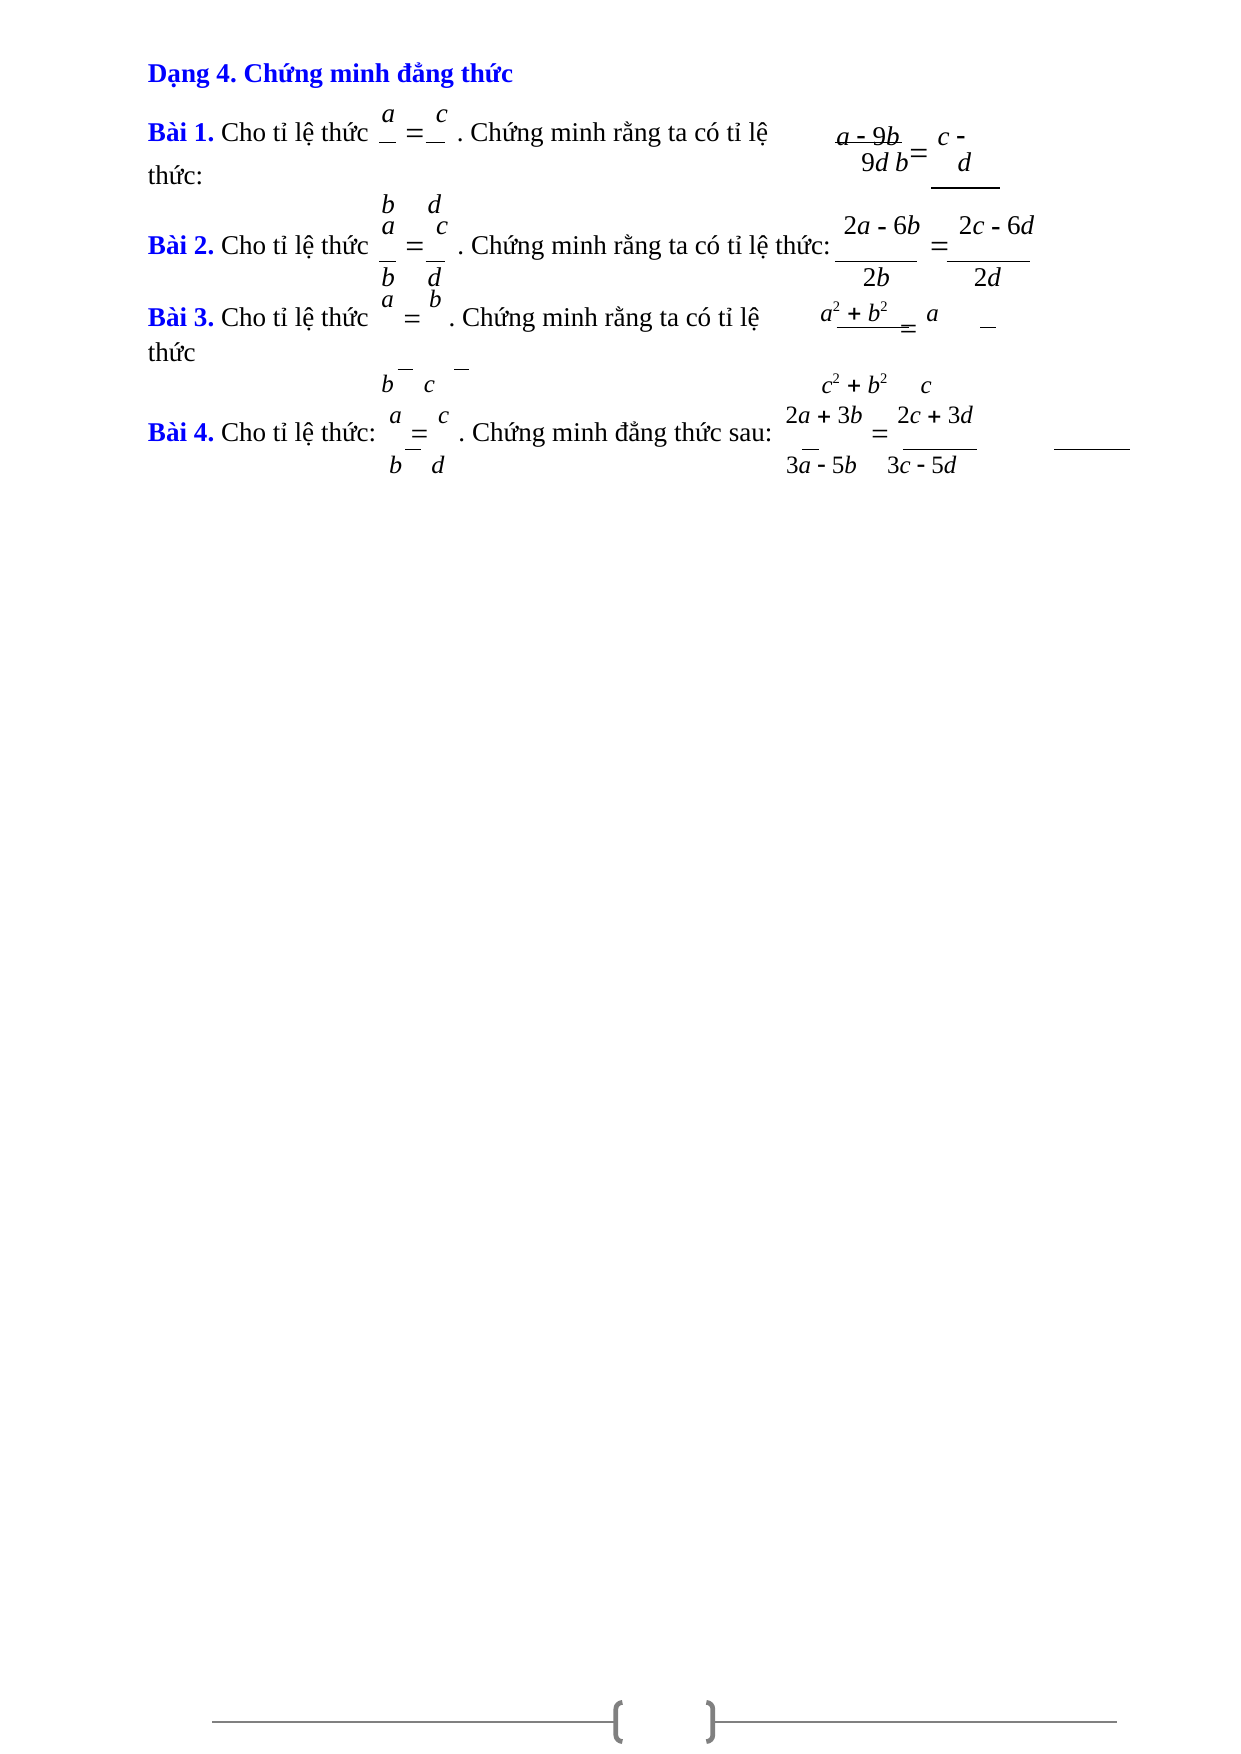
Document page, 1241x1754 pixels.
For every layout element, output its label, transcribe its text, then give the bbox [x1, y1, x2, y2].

text b d [135, 262, 686, 292]
text a  9b  c  9d b d [836, 114, 996, 177]
text Bài 4. Cho tỉ lệ thức: a  c . Chứng minh đẳng thức sau: 2a  3b  2c  3d [148, 413, 1211, 448]
text 2b 2d [863, 262, 1211, 292]
subtitle Dạng 4. Chứng minh đẳng thức [148, 57, 823, 88]
text Bài 2. Cho tỉ lệ thức a  c . Chứng minh rằng ta có tỉ lệ thức: 2a  6b  2c  6d [148, 222, 1211, 262]
text a2  b2  a [820, 303, 1211, 326]
text Bài 3. Cho tỉ lệ thức a  b . Chứng minh rằng ta có tỉ lệ thức [148, 299, 807, 368]
text Bài 1. Cho tỉ lệ thức a  c . Chứng minh rằng ta có tỉ lệ thức: [148, 108, 823, 193]
text b d [135, 193, 686, 219]
text b d 3a  5b 3c  5d [135, 450, 1209, 479]
text b c c2  b2 c [135, 370, 1177, 399]
